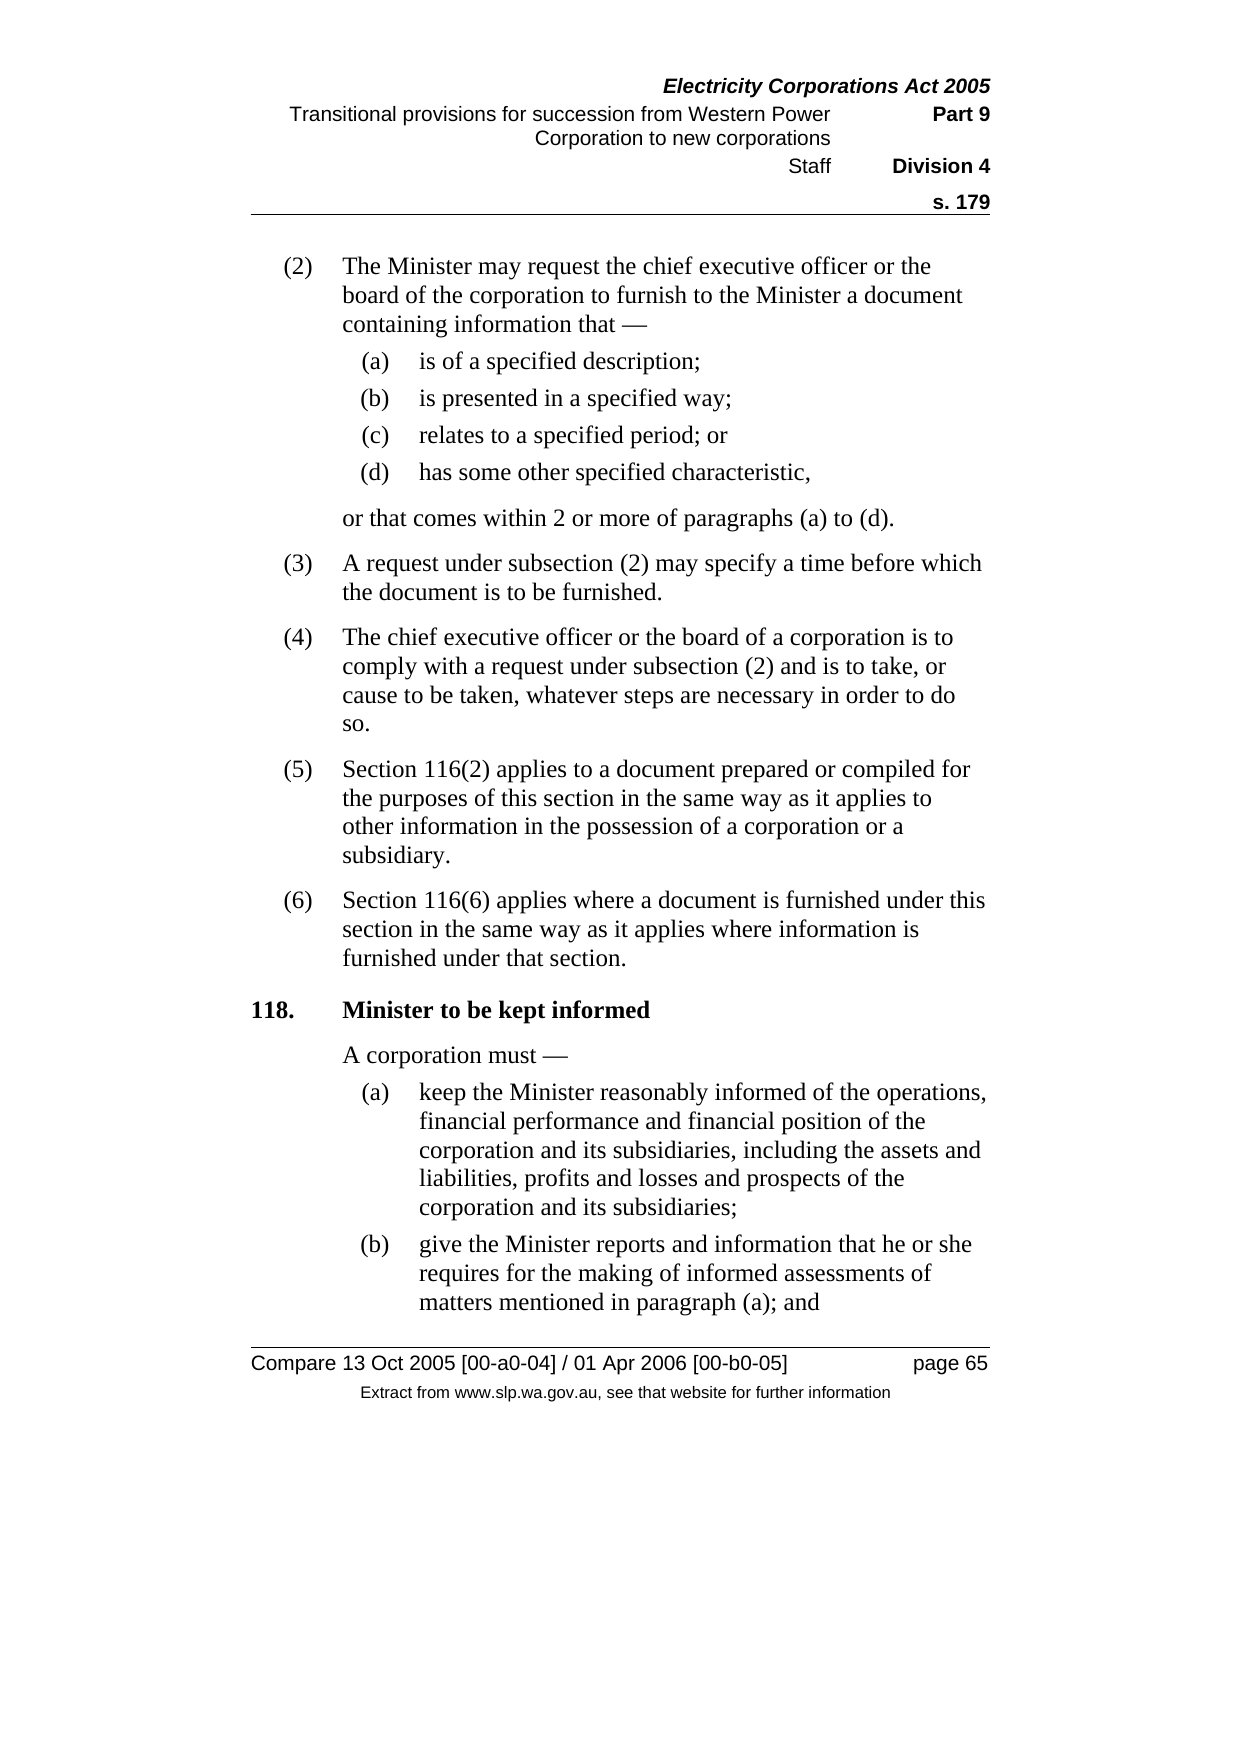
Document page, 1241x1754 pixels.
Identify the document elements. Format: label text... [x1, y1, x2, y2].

subtitle 118. Minister to be kept informed [251, 995, 990, 1023]
text (a) keep the Minister reasonably informed of the operations, financial performance and financial position of the corporation and its subsidiaries, including the assets and liabilities, profits and losses and prospects of the corporation and its subsidiaries; [251, 1077, 990, 1221]
text (b) is presented in a specified way; [251, 383, 990, 412]
text (5) Section 116(2) applies to a document prepared or compiled for the purposes of this section in the same way as it applies to other information in the possession of a corporation or a subsidiary. [251, 754, 990, 869]
text (c) relates to a specified period; or [251, 420, 990, 449]
text (b) give the Minister reports and information that he or she requires for the making of informed assessments of matters mentioned in paragraph (a); and [251, 1229, 990, 1316]
text A corporation must — [251, 1040, 990, 1069]
text (4) The chief executive officer or the board of a corporation is to comply with a request under subsection (2) and is to take, or cause to be taken, whatever steps are necessary in order to do so. [251, 622, 990, 737]
text (2) The Minister may request the chief executive officer or the board of the corporation to furnish to the Minister a document containing information that — [251, 251, 990, 338]
text (6) Section 116(6) applies where a document is furnished under this section in the same way as it applies where information is furnished under that section. [251, 886, 990, 972]
text (3) A request under subsection (2) may specify a time before which the document is to be furnished. [251, 548, 990, 606]
text (a) is of a specified description; [251, 346, 990, 375]
text (d) has some other specified characteristic, [251, 457, 990, 486]
text or that comes within 2 or more of paragraphs (a) to (d). [251, 503, 990, 531]
